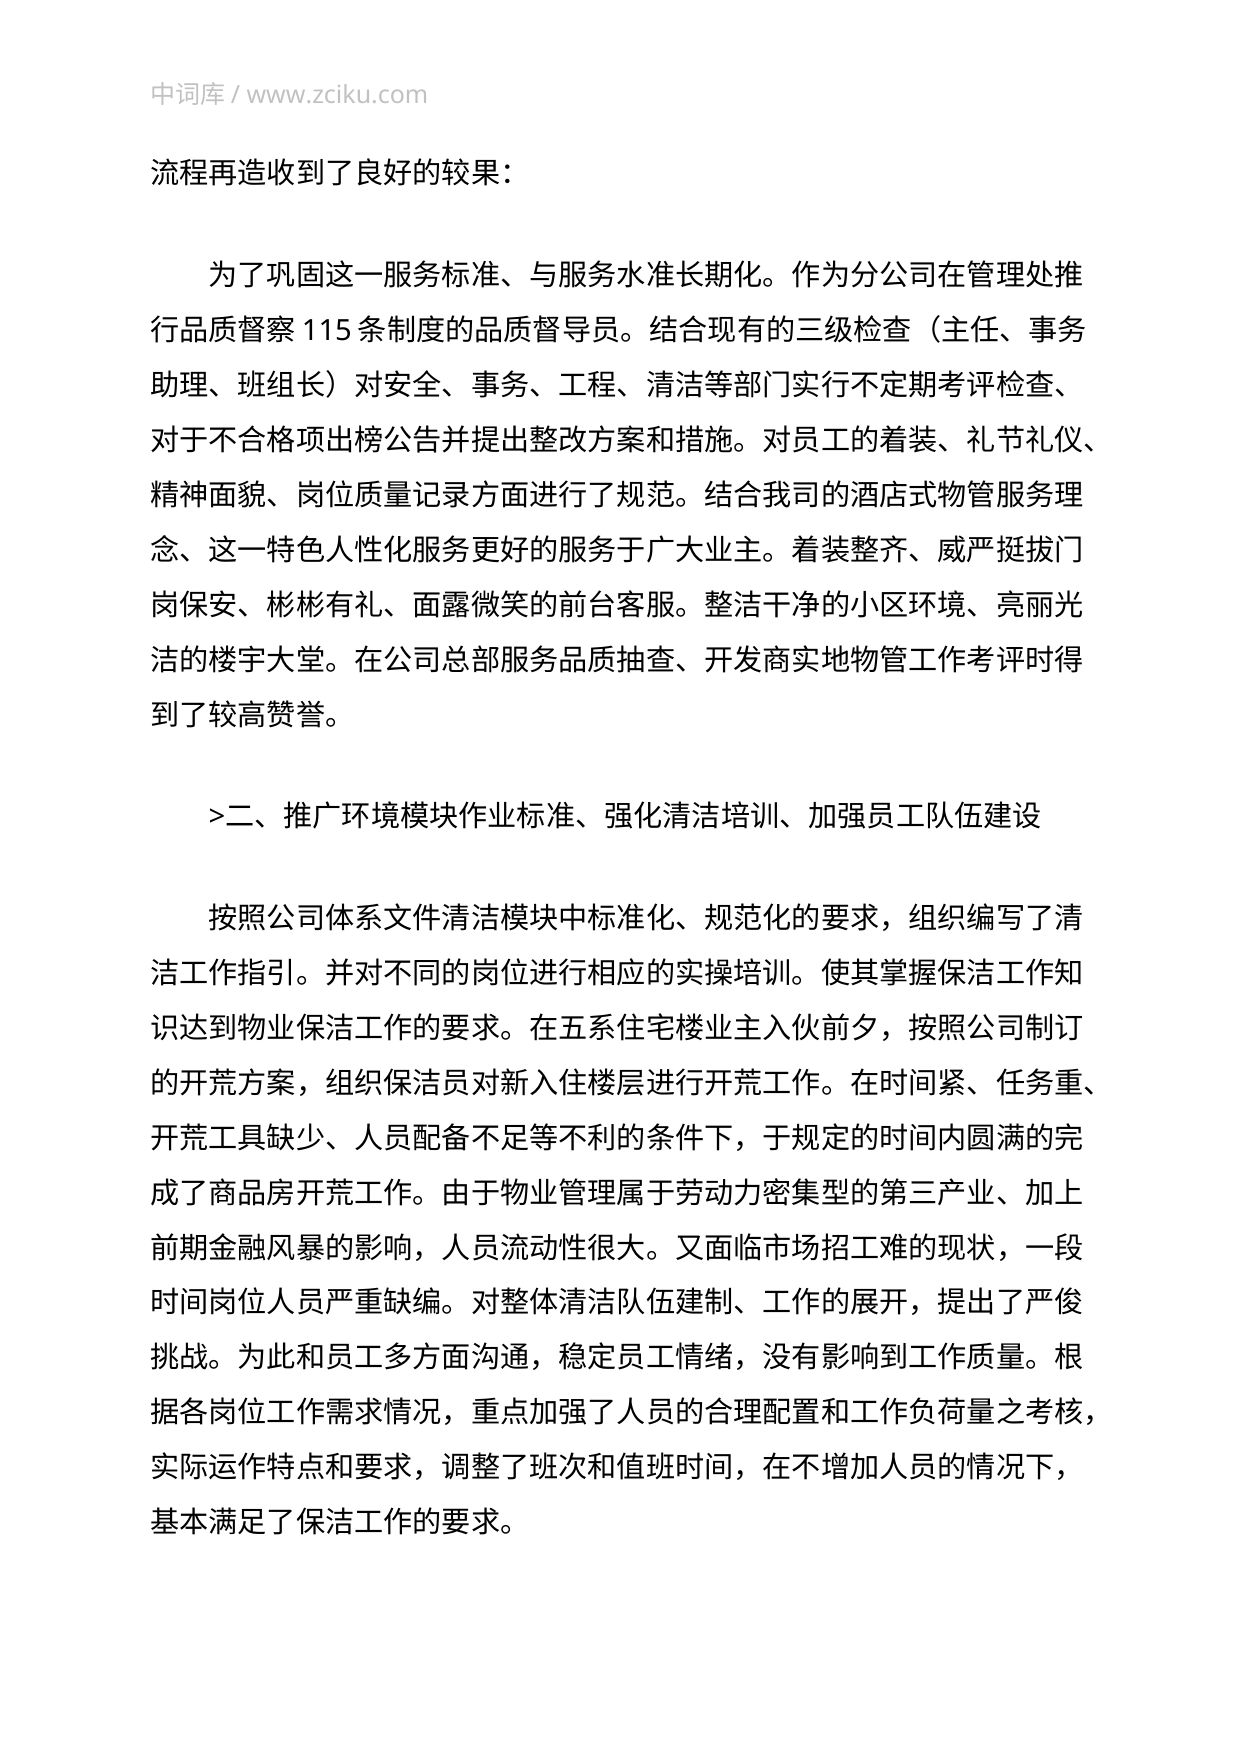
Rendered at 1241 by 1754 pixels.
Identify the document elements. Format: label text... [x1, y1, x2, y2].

text >二、推广环境模块作业标准、强化清洁培训、加强员工队伍建设 [150, 793, 1090, 835]
text 按照公司体系文件清洁模块中标准化、规范化的要求，组织编写了清洁工作指引。并对不同的岗位进行相应的实操培训。使其掌握保洁工作知识达到物业保洁工作的要求。在五系住宅楼业主入伙前夕，按照公司制订的开荒方案，组织保洁员对新入住楼层进行开荒工作。在时间紧、任务重、开荒工具缺少、人员配备不足等不利的条件下，于规定的时间内圆满的完成了商品房开荒工作。由于物业管理属于劳动力密集型的第三产业、加上前期金融风暴的影响，人员流动性很大。又面临市场招工难的现状，一段时间岗位人员严重缺编。对整体清洁队伍建制、工作的展开，提出了严俊挑战。为此和员工多方面沟通，稳定员工情绪，没有影响到工作质量。根据各岗位工作需求情况，重点加强了人员的合理配置和工作负荷量之考核，实际运作特点和要求，调整了班次和值班时间，在不增加人员的情况下，基本满足了保洁工作的要求。 [150, 895, 1090, 1541]
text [150, 150, 1090, 192]
text 为了巩固这一服务标准、与服务水准长期化。作为分公司在管理处推行品质督察115条制度的品质督导员。结合现有的三级检查（主任、事务助理、班组长）对安全、事务、工程、清洁等部门实行不定期考评检查、对于不合格项出榜公告并提出整改方案和措施。对员工的着装、礼节礼仪、精神面貌、岗位质量记录方面进行了规范。结合我司的酒店式物管服务理念、这一特色人性化服务更好的服务于广大业主。着装整齐、威严挺拔门岗保安、彬彬有礼、面露微笑的前台客服。整洁干净的小区环境、亮丽光洁的楼宇大堂。在公司总部服务品质抽查、开发商实地物管工作考评时得到了较高赞誉。 [150, 252, 1090, 733]
